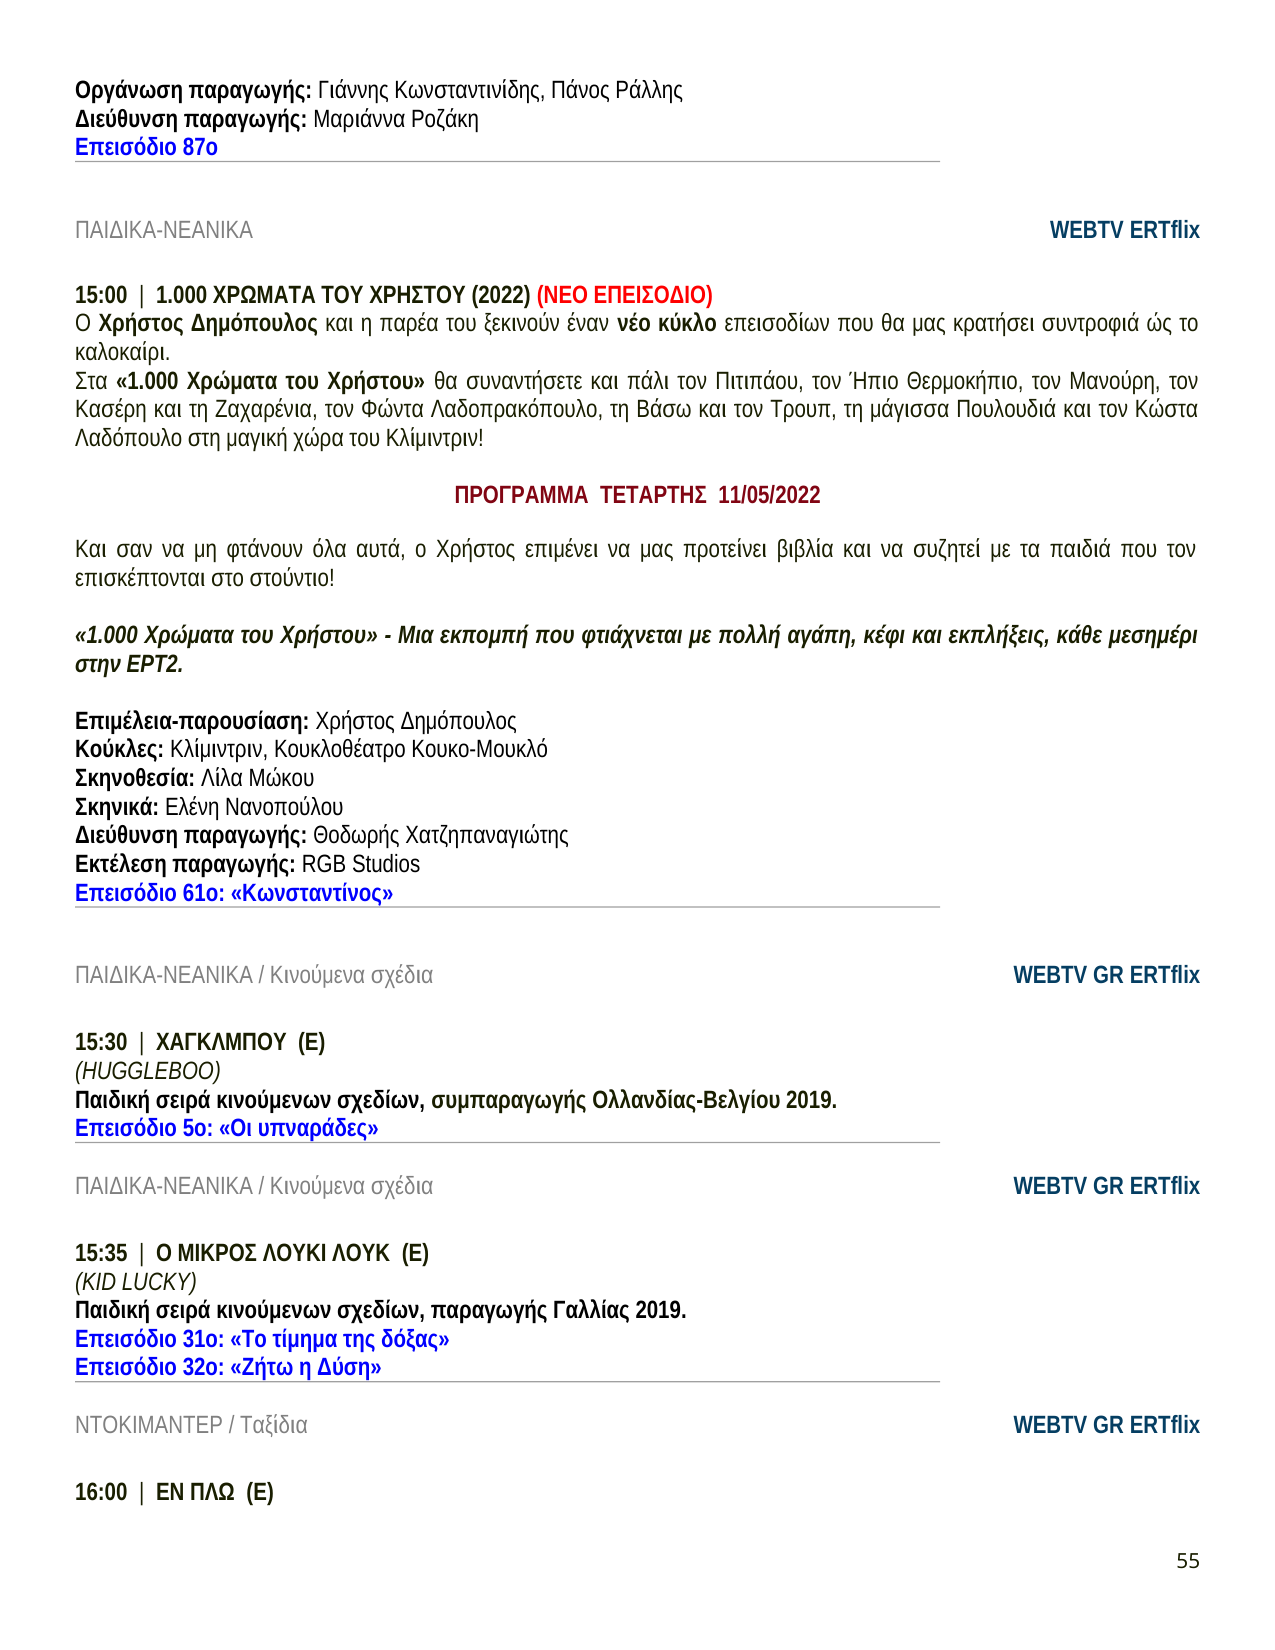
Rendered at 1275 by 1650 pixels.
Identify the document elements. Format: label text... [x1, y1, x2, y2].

text Διεύθυνση παραγωγής: Θοδωρής Χατζηπαναγιώτης [75, 820, 1200, 849]
text Διεύθυνση παραγωγής: Μαριάννα Ροζάκη [75, 104, 1200, 132]
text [75, 1438, 1200, 1506]
table_header WEBTV GR ERTflix [638, 1410, 1200, 1438]
table_header ΠΑΙΔΙΚΑ-NEANIKA / Κινούμενα σχέδια [75, 1171, 637, 1199]
table_header ΠΑΙΔΙΚΑ-NEANIKA [75, 215, 637, 243]
text Επεισόδιο 32ο: «Ζήτω η Δύση» [75, 1352, 1200, 1381]
text Οργάνωση παραγωγής: Γιάννης Κωνσταντινίδης, Πάνος Ράλλης [75, 75, 1200, 104]
text «1.000 Χρώματα του Χρήστου» - Μια εκπομπή που φτιάχνεται με πολλή αγάπη, κέφι και εκπλήξεις, κάθε μεσημέρι στην ΕΡΤ2. [75, 620, 1200, 677]
table_header ΠΑΙΔΙΚΑ-NEANIKA / Κινούμενα σχέδια [75, 960, 637, 989]
text Επεισόδιο 31ο: «Το τίμημα της δόξας» [75, 1324, 1200, 1352]
text 15:30 | ΧΑΓΚΛΜΠΟΥ (E) [75, 989, 1200, 1056]
text Κούκλες: Κλίμιντριν, Κουκλοθέατρο Κουκο-Μουκλό [75, 734, 1200, 763]
table_header WEBTV GR ERTflix [638, 960, 1200, 989]
text Eπεισόδιο 61ο: «Κωνσταντίνος» [75, 878, 1200, 935]
text Παιδική σειρά κινούμενων σχεδίων, παραγωγής Γαλλίας 2019. [75, 1295, 1200, 1324]
text O Χρήστος Δημόπουλος και η παρέα του ξεκινούν έναν νέο κύκλο επεισοδίων που θα μας κρατήσει συντροφιά ώς το καλοκαίρι. [75, 308, 1200, 366]
table_header WEBTV GR ERTflix [638, 1171, 1200, 1199]
text 15:35 | Ο ΜΙΚΡΟΣ ΛΟΥΚΙ ΛΟΥΚ (E) [75, 1199, 1200, 1266]
text Εκτέλεση παραγωγής: RGB Studios [75, 849, 1200, 878]
text ΠΡΟΓΡΑΜΜΑ ΤΕΤΑΡΤΗΣ 11/05/2022 [75, 480, 1200, 509]
text Παιδική σειρά κινούμενων σχεδίων, συμπαραγωγής Ολλανδίας-Βελγίου 2019. [75, 1084, 1200, 1113]
text Και σαν να μη φτάνουν όλα αυτά, ο Χρήστος επιμένει να μας προτείνει βιβλία και να συζητεί με τα παιδιά που τον επισκέπτονται στο στούντιο! [75, 534, 1200, 591]
text Επεισόδιο 5ο: «Οι υπναράδες» [75, 1113, 1200, 1142]
text Στα «1.000 Χρώματα του Χρήστου» θα συναντήσετε και πάλι τον Πιτιπάου, τον Ήπιο Θερμοκήπιο, τον Μανούρη, τον Κασέρη και τη Ζαχαρένια, τον Φώντα Λαδοπρακόπουλο, τη Βάσω και τον Τρουπ, τη μάγισσα Πουλουδιά και τον Κώστα Λαδόπουλο στη μαγική χώρα του Κλίμιντριν! [75, 366, 1200, 452]
text (HUGGLEBOO) [75, 1056, 1200, 1084]
text Επιμέλεια-παρουσίαση: Χρήστος Δημόπουλος [75, 706, 1200, 734]
text Σκηνοθεσία: Λίλα Μώκου [75, 763, 1200, 792]
table_header WEBTV ERTflix [638, 215, 1200, 243]
text 15:00 | 1.000 ΧΡΩΜΑΤΑ ΤΟΥ ΧΡΗΣΤΟΥ (2022) (ΝΕΟ ΕΠΕΙΣΟΔΙΟ) [75, 243, 1200, 308]
text Eπεισόδιο 87ο [75, 132, 1200, 190]
table_header ΝΤΟΚΙΜΑΝΤΕΡ / Ταξίδια [75, 1410, 637, 1438]
text (KID LUCKY) [75, 1266, 1200, 1295]
text Σκηνικά: Ελένη Νανοπούλου [75, 792, 1200, 820]
